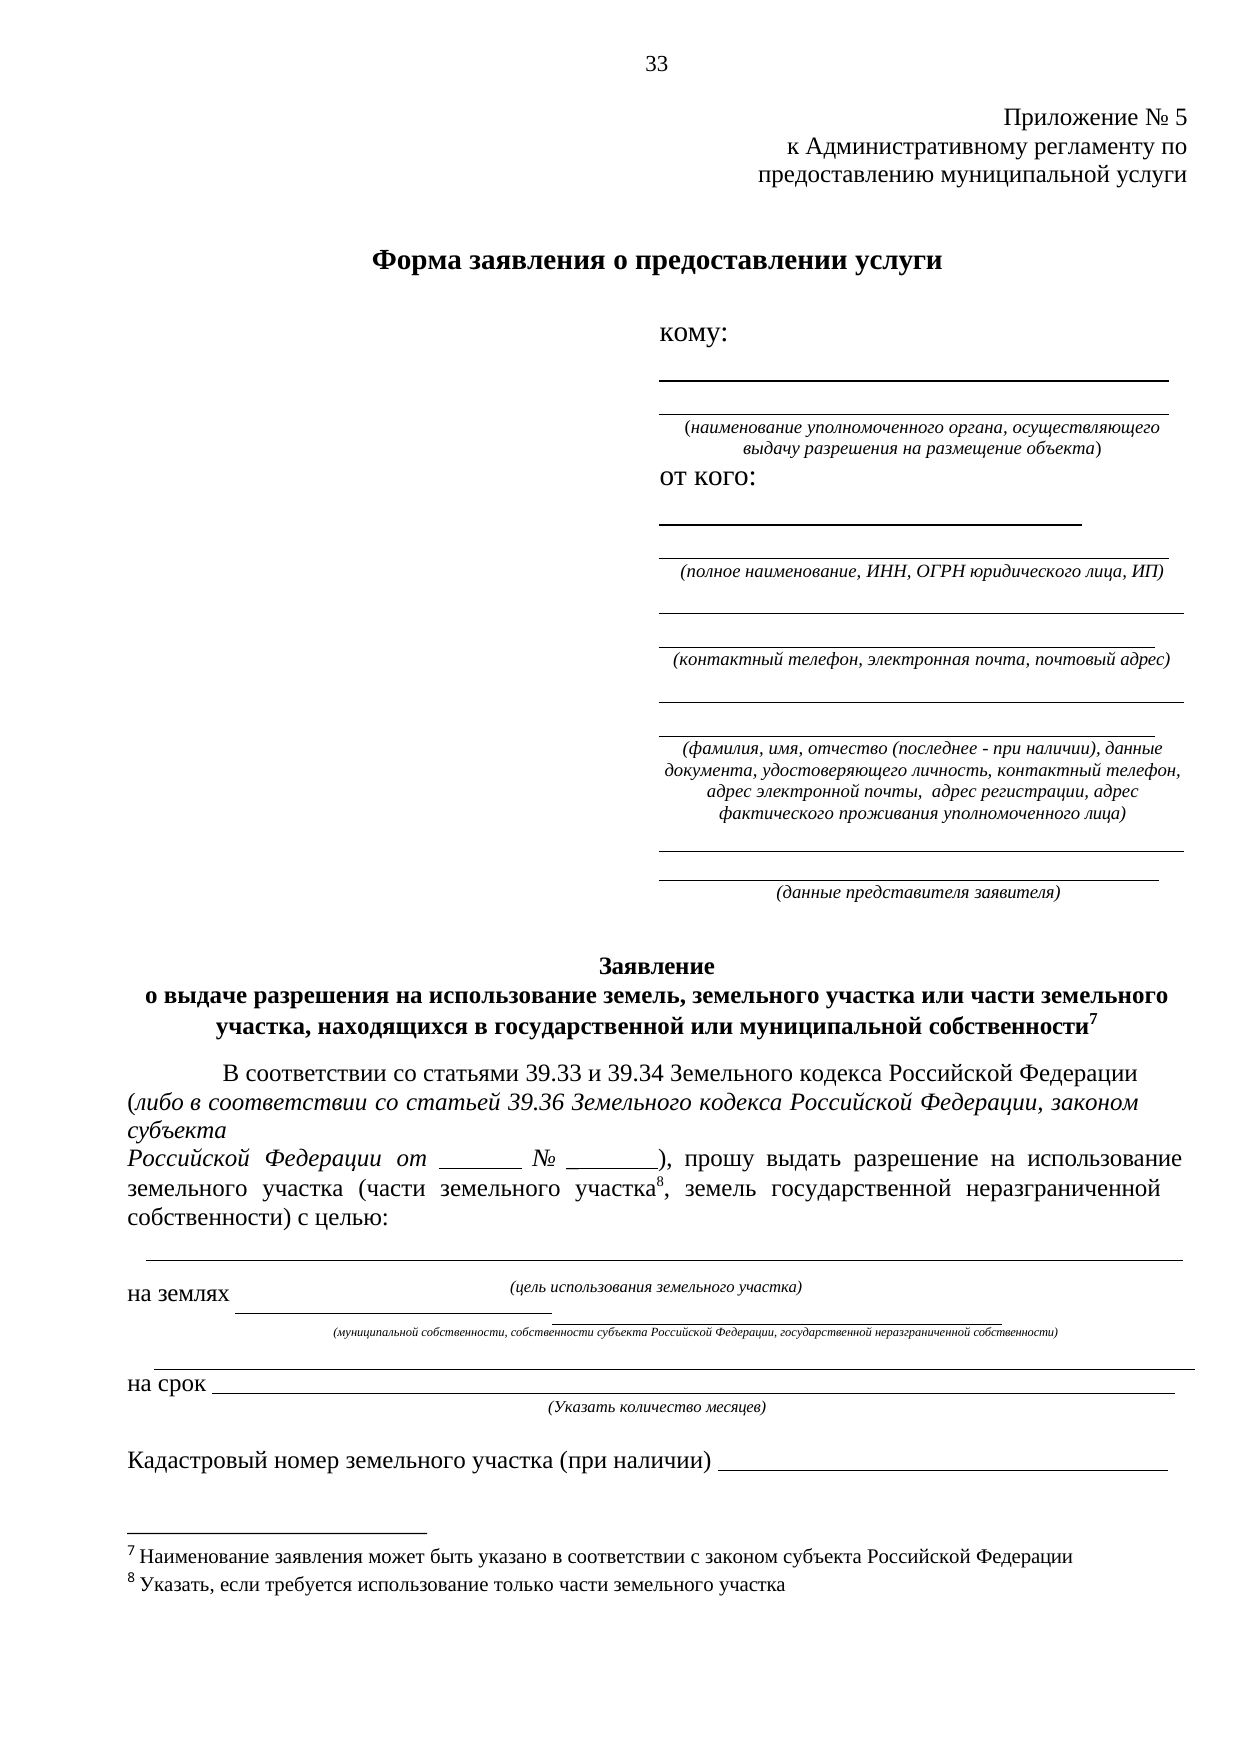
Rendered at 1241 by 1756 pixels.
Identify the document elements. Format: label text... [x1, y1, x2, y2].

text (полное наименование, ИНН, ОГРН юридического лица, ИП) [680, 556, 1201, 581]
text о выдаче разрешения на использование земель, земельного участка или части земельного участка, находящихся в государственной или муниципальной собственности7 [112, 980, 1201, 1039]
text земельного участка (части земельного участка8, земель государственной неразграниченной собственности) с целью: [127, 1173, 1201, 1231]
subtitle Форма заявления о предоставлении услуги [153, 242, 1161, 275]
text (фамилия, имя, отчество (последнее - при наличии), данные [657, 734, 1188, 759]
text фактического проживания уполномоченного лица) [657, 802, 1188, 823]
text 8 Указать, если требуется использование только части земельного участка [127, 1568, 1201, 1596]
text (контактный телефон, электронная почта, почтовый адрес) [673, 645, 1201, 670]
text (Указать количество месяцев) [153, 1397, 1161, 1416]
text В соответствии со статьями 39.33 и 39.34 Земельного кодекса Российской Федерации (либо в соответствии со статьей 39.36 Земельного кодекса Российской Федерации, законом субъекта [127, 1058, 1193, 1144]
text документа, удостоверяющего личность, контактный телефон, адрес электронной почты, адрес регистрации, адрес [657, 759, 1188, 802]
text Российской Федерации от № _ ), прошу выдать разрешение на использование [127, 1144, 1201, 1172]
text (цель использования земельного участка) [510, 1278, 1201, 1296]
text (данные представителя заявителя) [776, 878, 1201, 903]
text на срок [127, 1370, 1201, 1397]
text Заявление [112, 951, 1201, 980]
text кому: [208, 314, 1180, 348]
text на землях [127, 1278, 235, 1307]
text 7 Наименование заявления может быть указано в соответствии с законом субъекта Российской Федерации [127, 1540, 1201, 1568]
text (муниципальной собственности, собственности субъекта Российской Федерации, государственной неразграниченной собственности) [333, 1322, 1201, 1339]
text Кадастровый номер земельного участка (при наличии) [127, 1445, 1201, 1474]
text от кого: [255, 459, 1161, 492]
text Приложение № 5 к Административному регламенту по предоставлению муниципальной услуги [644, 102, 1187, 188]
text (наименование уполномоченного органа, осуществляющего выдачу разрешения на размещение объекта) [684, 412, 1201, 459]
